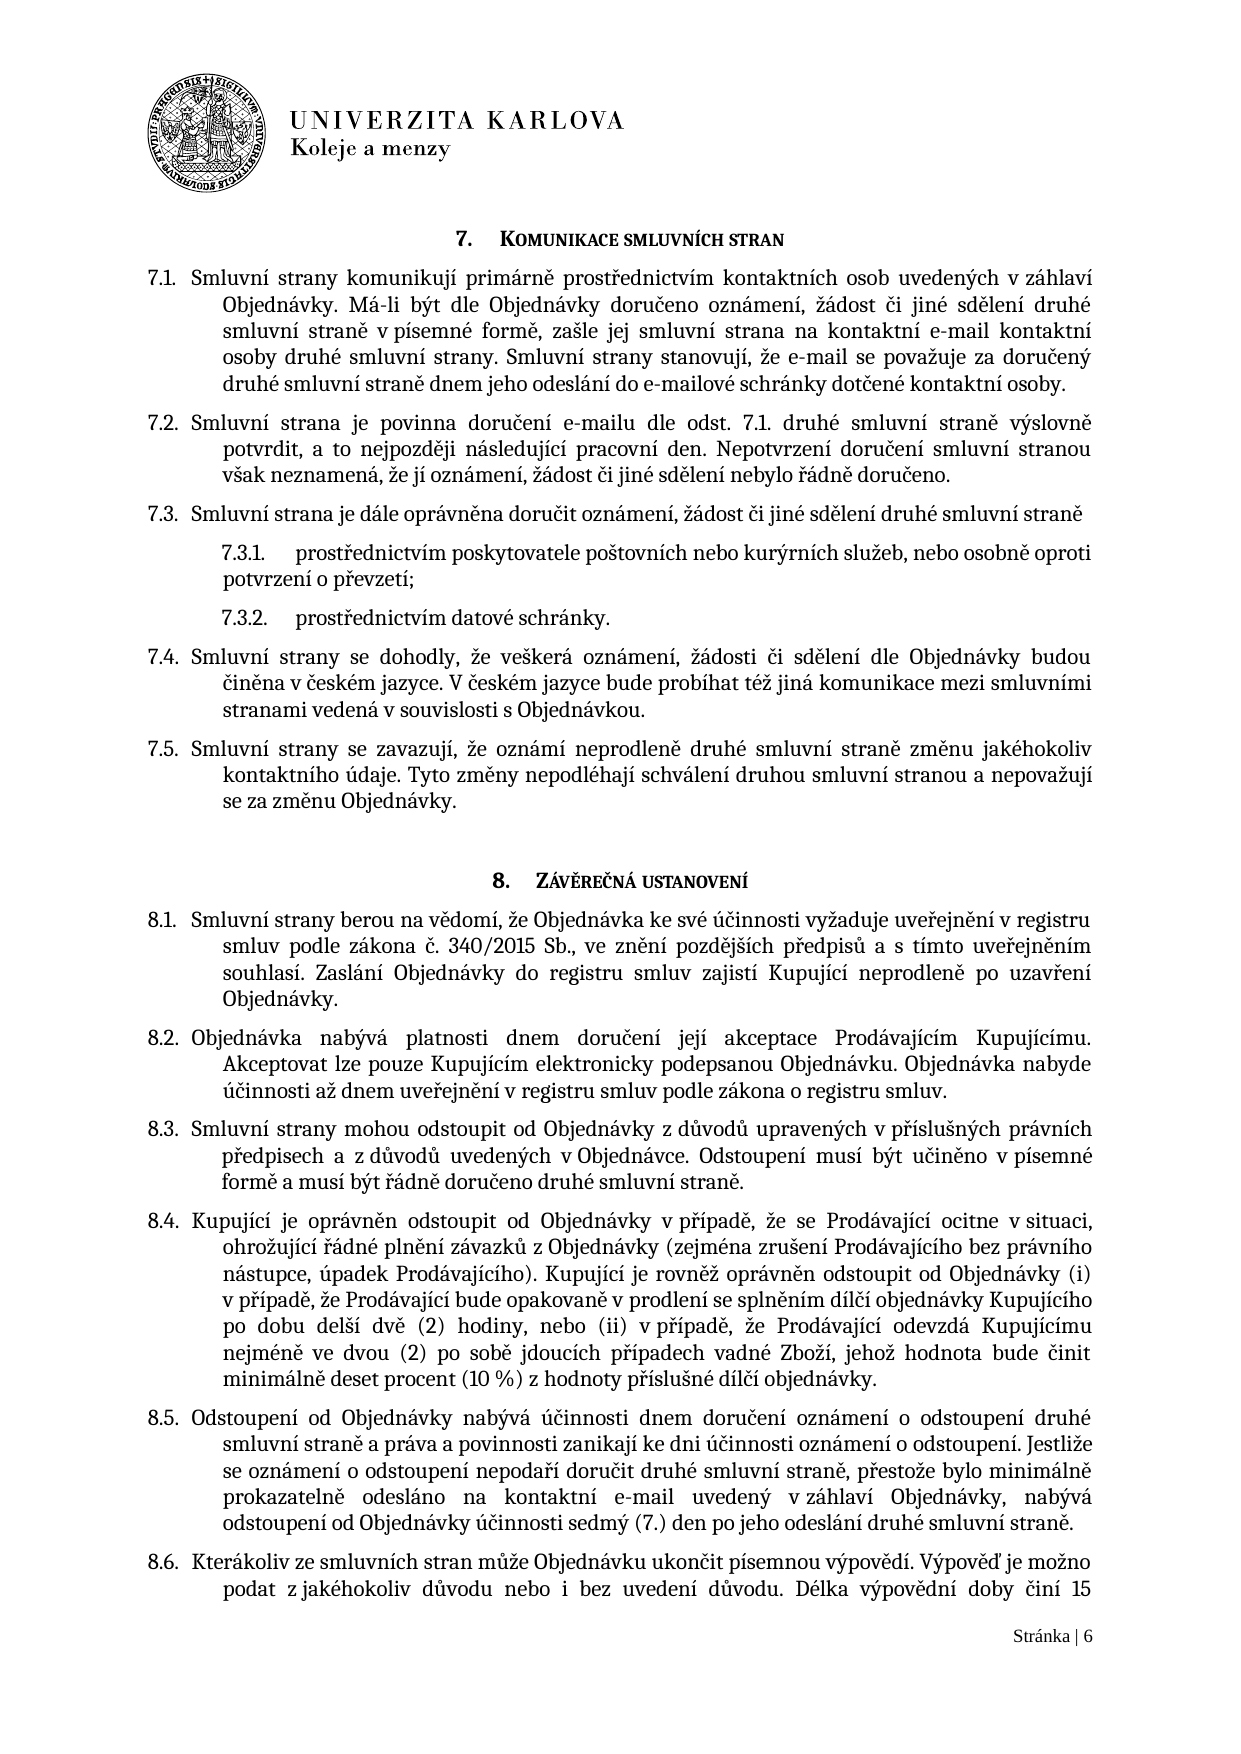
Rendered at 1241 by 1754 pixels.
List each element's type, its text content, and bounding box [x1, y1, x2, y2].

list Smluvní strany mohou odstoupit od Objednávky z důvodů upravených v příslušných právních předpisech a z důvodů uvedených v Objednávce. Odstoupení musí být učiněno v písemné formě a musí být řádně doručeno druhé smluvní straně. [148, 1116, 1093, 1195]
list prostřednictvím datové schránky. [221, 605, 1093, 631]
subtitle Komunikace smluvních stran [148, 226, 1093, 253]
list Smluvní strany se dohodly, že veškerá oznámení, žádosti či sdělení dle Objednávky budou činěna v českém jazyce. V českém jazyce bude probíhat též jiná komunikace mezi smluvními stranami vedená v souvislosti s Objednávkou. [148, 644, 1093, 723]
list Smluvní strana je povinna doručení e-mailu dle odst. 7.1. druhé smluvní straně výslovně potvrdit, a to nejpozději následující pracovní den. Nepotvrzení doručení smluvní stranou však neznamená, že jí oznámení, žádost či jiné sdělení nebylo řádně doručeno. [148, 409, 1093, 488]
list Smluvní strany komunikují primárně prostřednictvím kontaktních osob uvedených v záhlaví Objednávky. Má-li být dle Objednávky doručeno oznámení, žádost či jiné sdělení druhé smluvní straně v písemné formě, zašle jej smluvní strana na kontaktní e-mail kontaktní osoby druhé smluvní strany. Smluvní strany stanovují, že e-mail se považuje za doručený druhé smluvní straně dnem jeho odeslání do e-mailové schránky dotčené kontaktní osoby. [148, 265, 1093, 397]
list Smluvní strany berou na vědomí, že Objednávka ke své účinnosti vyžaduje uveřejnění v registru smluv podle zákona č. 340/2015 Sb., ve znění pozdějších předpisů a s tímto uveřejněním souhlasí. Zaslání Objednávky do registru smluv zajistí Kupující neprodleně po uzavření Objednávky. [148, 907, 1093, 1012]
list Smluvní strana je dále oprávněna doručit oznámení, žádost či jiné sdělení druhé smluvní straně [148, 501, 1093, 527]
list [148, 1549, 1093, 1602]
list Kupující je oprávněn odstoupit od Objednávky v případě, že se Prodávající ocitne v situaci, ohrožující řádné plnění závazků z Objednávky (zejména zrušení Prodávajícího bez právního nástupce, úpadek Prodávajícího). Kupující je rovněž oprávněn odstoupit od Objednávky (i) v případě, že Prodávající bude opakovaně v prodlení se splněním dílčí objednávky Kupujícího po dobu delší dvě (2) hodiny, nebo (ii) v případě, že Prodávající odevzdá Kupujícímu nejméně ve dvou (2) po sobě jdoucích případech vadné Zboží, jehož hodnota bude činit minimálně deset procent (10 %) z hodnoty příslušné dílčí objednávky. [148, 1208, 1093, 1392]
subtitle Závěrečná ustanovení [148, 868, 1093, 894]
list Objednávka nabývá platnosti dnem doručení její akceptace Prodávajícím Kupujícímu. Akceptovat lze pouze Kupujícím elektronicky podepsanou Objednávku. Objednávka nabyde účinnosti až dnem uveřejnění v registru smluv podle zákona o registru smluv. [148, 1025, 1093, 1104]
list Smluvní strany se zavazují, že oznámí neprodleně druhé smluvní straně změnu jakéhokoliv kontaktního údaje. Tyto změny nepodléhají schválení druhou smluvní stranou a nepovažují se za změnu Objednávky. [148, 735, 1093, 814]
list prostřednictvím poskytovatele poštovních nebo kurýrních služeb, nebo osobně oproti potvrzení o převzetí; [221, 540, 1093, 592]
list Odstoupení od Objednávky nabývá účinnosti dnem doručení oznámení o odstoupení druhé smluvní straně a práva a povinnosti zanikají ke dni účinnosti oznámení o odstoupení. Jestliže se oznámení o odstoupení nepodaří doručit druhé smluvní straně, přestože bylo minimálně prokazatelně odesláno na kontaktní e-mail uvedený v záhlaví Objednávky, nabývá odstoupení od Objednávky účinnosti sedmý (7.) den po jeho odeslání druhé smluvní straně. [148, 1405, 1093, 1537]
